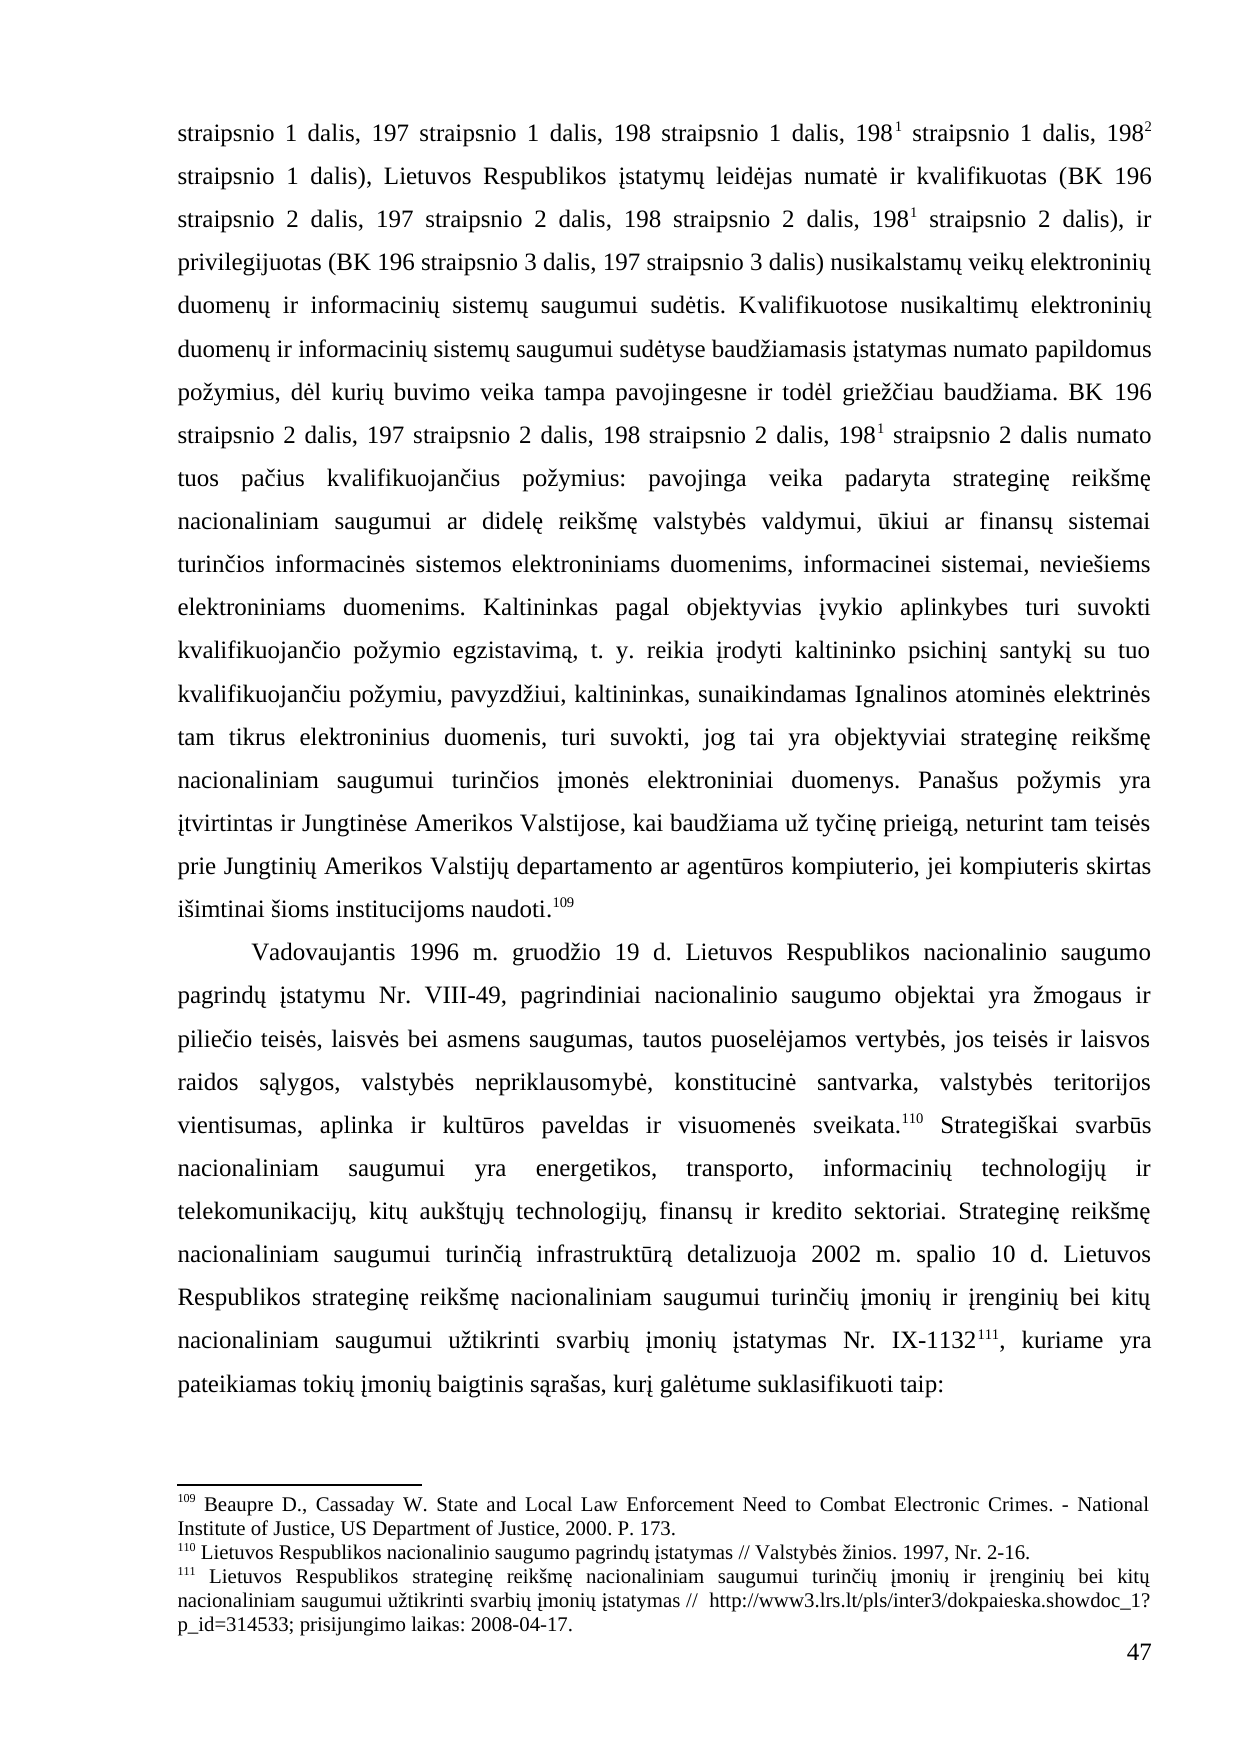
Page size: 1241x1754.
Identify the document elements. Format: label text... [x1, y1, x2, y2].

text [177, 118, 1152, 923]
text Vadovaujantis 1996 m. gruodžio 19 d. Lietuvos Respublikos nacionalinio saugumo pagrindų įstatymu Nr. VIII-49, pagrindiniai nacionalinio saugumo objektai yra žmogaus ir piliečio teisės, laisvės bei asmens saugumas, tautos puoselėjamos vertybės, jos teisės ir laisvos raidos sąlygos, valstybės nepriklausomybė, konstitucinė santvarka, valstybės teritorijos vientisumas, aplinka ir kultūros paveldas ir visuomenės sveikata. Strategiškai svarbūs nacionaliniam saugumui yra energetikos, transporto, informacinių technologijų ir telekomunikacijų, kitų aukštųjų technologijų, finansų ir kredito sektoriai. Strateginę reikšmę nacionaliniam saugumui turinčią infrastruktūrą detalizuoja 2002 m. spalio 10 d. Lietuvos Respublikos strateginę reikšmę nacionaliniam saugumui turinčių įmonių ir įrenginių bei kitų nacionaliniam saugumui užtikrinti svarbių įmonių įstatymas Nr. IX-1132, kuriame yra pateikiamas tokių įmonių baigtinis sąrašas, kurį galėtume suklasifikuoti taip: [177, 937, 1152, 1397]
